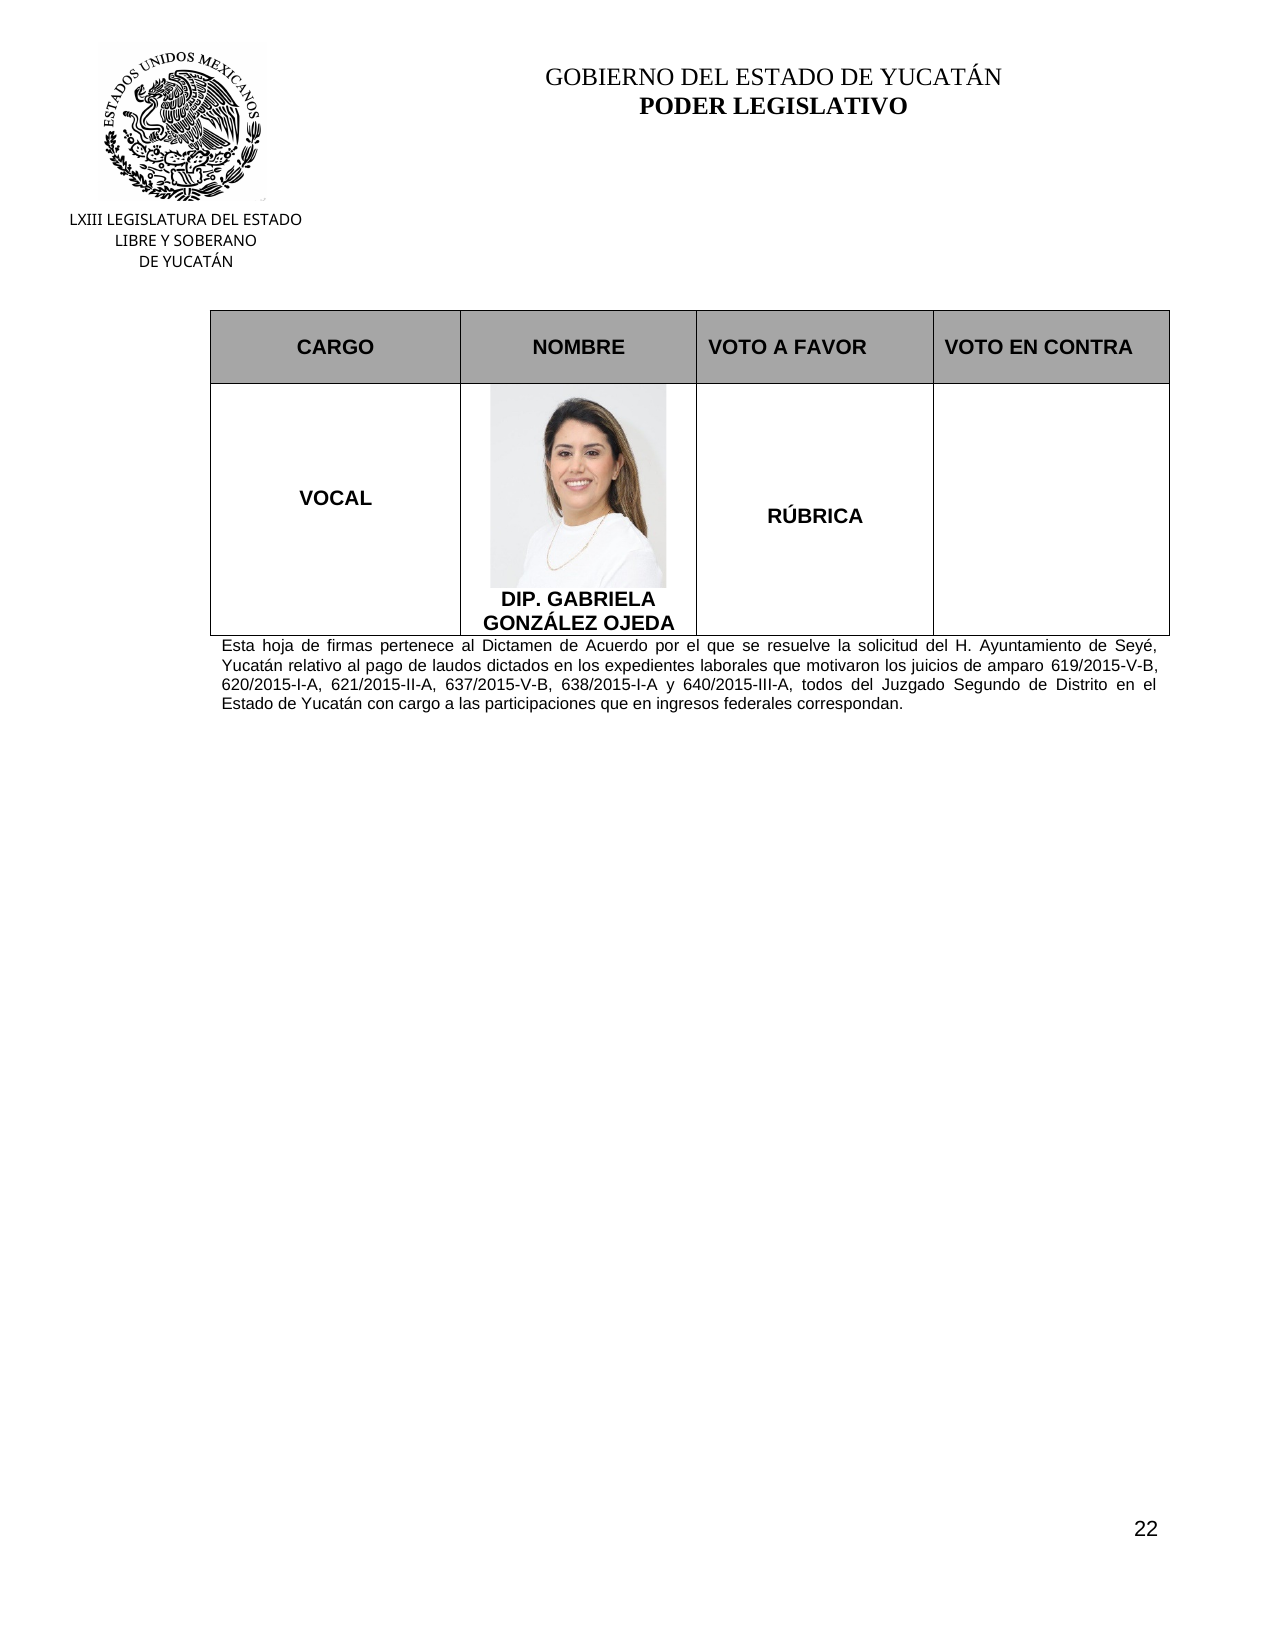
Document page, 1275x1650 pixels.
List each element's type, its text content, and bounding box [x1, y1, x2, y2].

table_cell [934, 384, 1169, 635]
table_header CARGO [211, 311, 460, 383]
table_header VOTO EN CONTRA [934, 311, 1169, 383]
picture [98, 42, 267, 200]
table_cell VOCAL [211, 384, 460, 635]
table_header nombre [461, 311, 696, 383]
table_cell RÚBRICA [697, 384, 933, 635]
table_cell DIP. GABRIELA GONZÁLEZ OJEDA [461, 384, 696, 635]
table_cell Esta hoja de firmas pertenece al Dictamen de Acuerdo por el que se resuelve la solicitud del H. Ayuntamiento de Seyé, Yucatán relativo al pago de laudos dictados en los expedientes laborales que motivaron los juicios de amparo 619/2015-V-B, 620/2015-I-A, 621/2015-II-A, 637/2015-V-B, 638/2015-I-A y 640/2015-III-A, todos del Juzgado Segundo de Distrito en el Estado de Yucatán con cargo a las participaciones que en ingresos federales correspondan. [210, 636, 1169, 713]
table_header VOTO A FAVOR [697, 311, 933, 383]
picture [490, 384, 667, 588]
